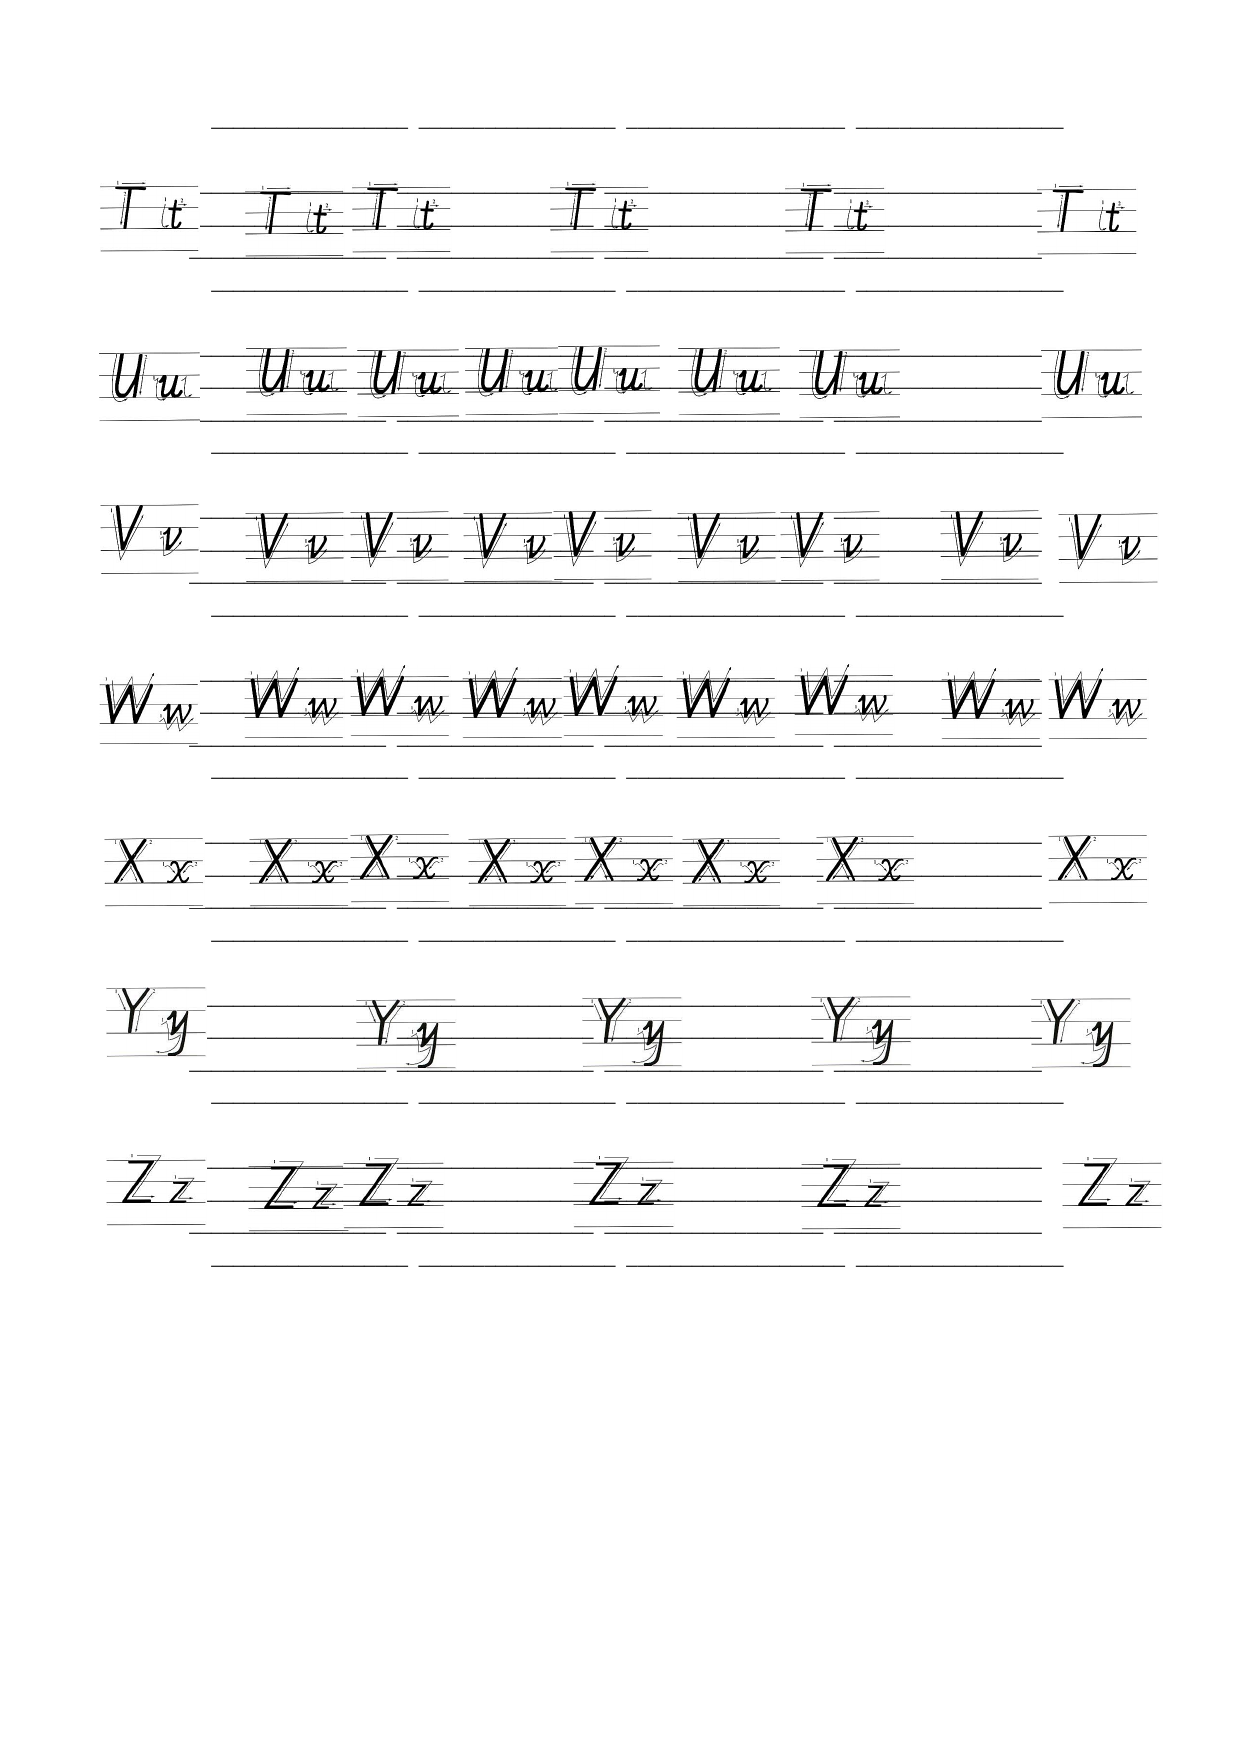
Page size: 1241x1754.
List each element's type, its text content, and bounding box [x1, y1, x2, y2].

text __________________ __________________ ____________________ ___________________ [200, 363, 1181, 395]
picture [103, 836, 205, 908]
picture [99, 673, 200, 745]
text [118, 168, 1181, 200]
text __________________ __________________ ____________________ ___________________ [118, 265, 1181, 298]
text __________________ __________________ ____________________ ___________________ [118, 395, 1181, 428]
text __________________ __________________ ____________________ ___________________ [118, 753, 1181, 785]
text __________________ __________________ ____________________ ___________________ [118, 558, 1181, 590]
text __________________ __________________ ____________________ ___________________ [118, 720, 1181, 753]
text __________________ __________________ ____________________ ___________________ [118, 493, 1181, 525]
text __________________ __________________ ____________________ ___________________ [205, 850, 1181, 883]
text __________________ __________________ ____________________ ___________________ [118, 1240, 1181, 1273]
picture [106, 1154, 207, 1226]
picture [99, 180, 200, 252]
text __________________ __________________ ____________________ ___________________ [200, 525, 1181, 558]
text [118, 103, 1181, 135]
text __________________ __________________ ____________________ ___________________ [118, 330, 1181, 363]
text __________________ __________________ ____________________ ___________________ [118, 655, 1181, 688]
text __________________ __________________ ____________________ ___________________ [118, 1208, 1181, 1240]
text __________________ __________________ ____________________ ___________________ [118, 818, 1181, 850]
text __________________ __________________ ____________________ ___________________ [200, 688, 1181, 720]
text __________________ __________________ ____________________ ___________________ [118, 233, 1181, 265]
text __________________ __________________ ____________________ ___________________ [118, 1045, 1181, 1078]
text __________________ __________________ ____________________ ___________________ [118, 590, 1181, 623]
text __________________ __________________ ____________________ ___________________ [207, 1013, 1181, 1045]
text __________________ __________________ ____________________ ___________________ [207, 1175, 1181, 1208]
text __________________ __________________ ____________________ ___________________ [118, 428, 1181, 460]
text __________________ __________________ ____________________ ___________________ [118, 980, 1181, 1013]
text __________________ __________________ ____________________ ___________________ [200, 200, 1181, 233]
text __________________ __________________ ____________________ ___________________ [118, 883, 1181, 915]
picture [106, 986, 207, 1058]
text __________________ __________________ ____________________ ___________________ [118, 1078, 1181, 1110]
text __________________ __________________ ____________________ ___________________ [118, 915, 1181, 948]
text __________________ __________________ ____________________ ___________________ [118, 1143, 1181, 1175]
picture [99, 503, 200, 575]
picture [99, 350, 200, 422]
